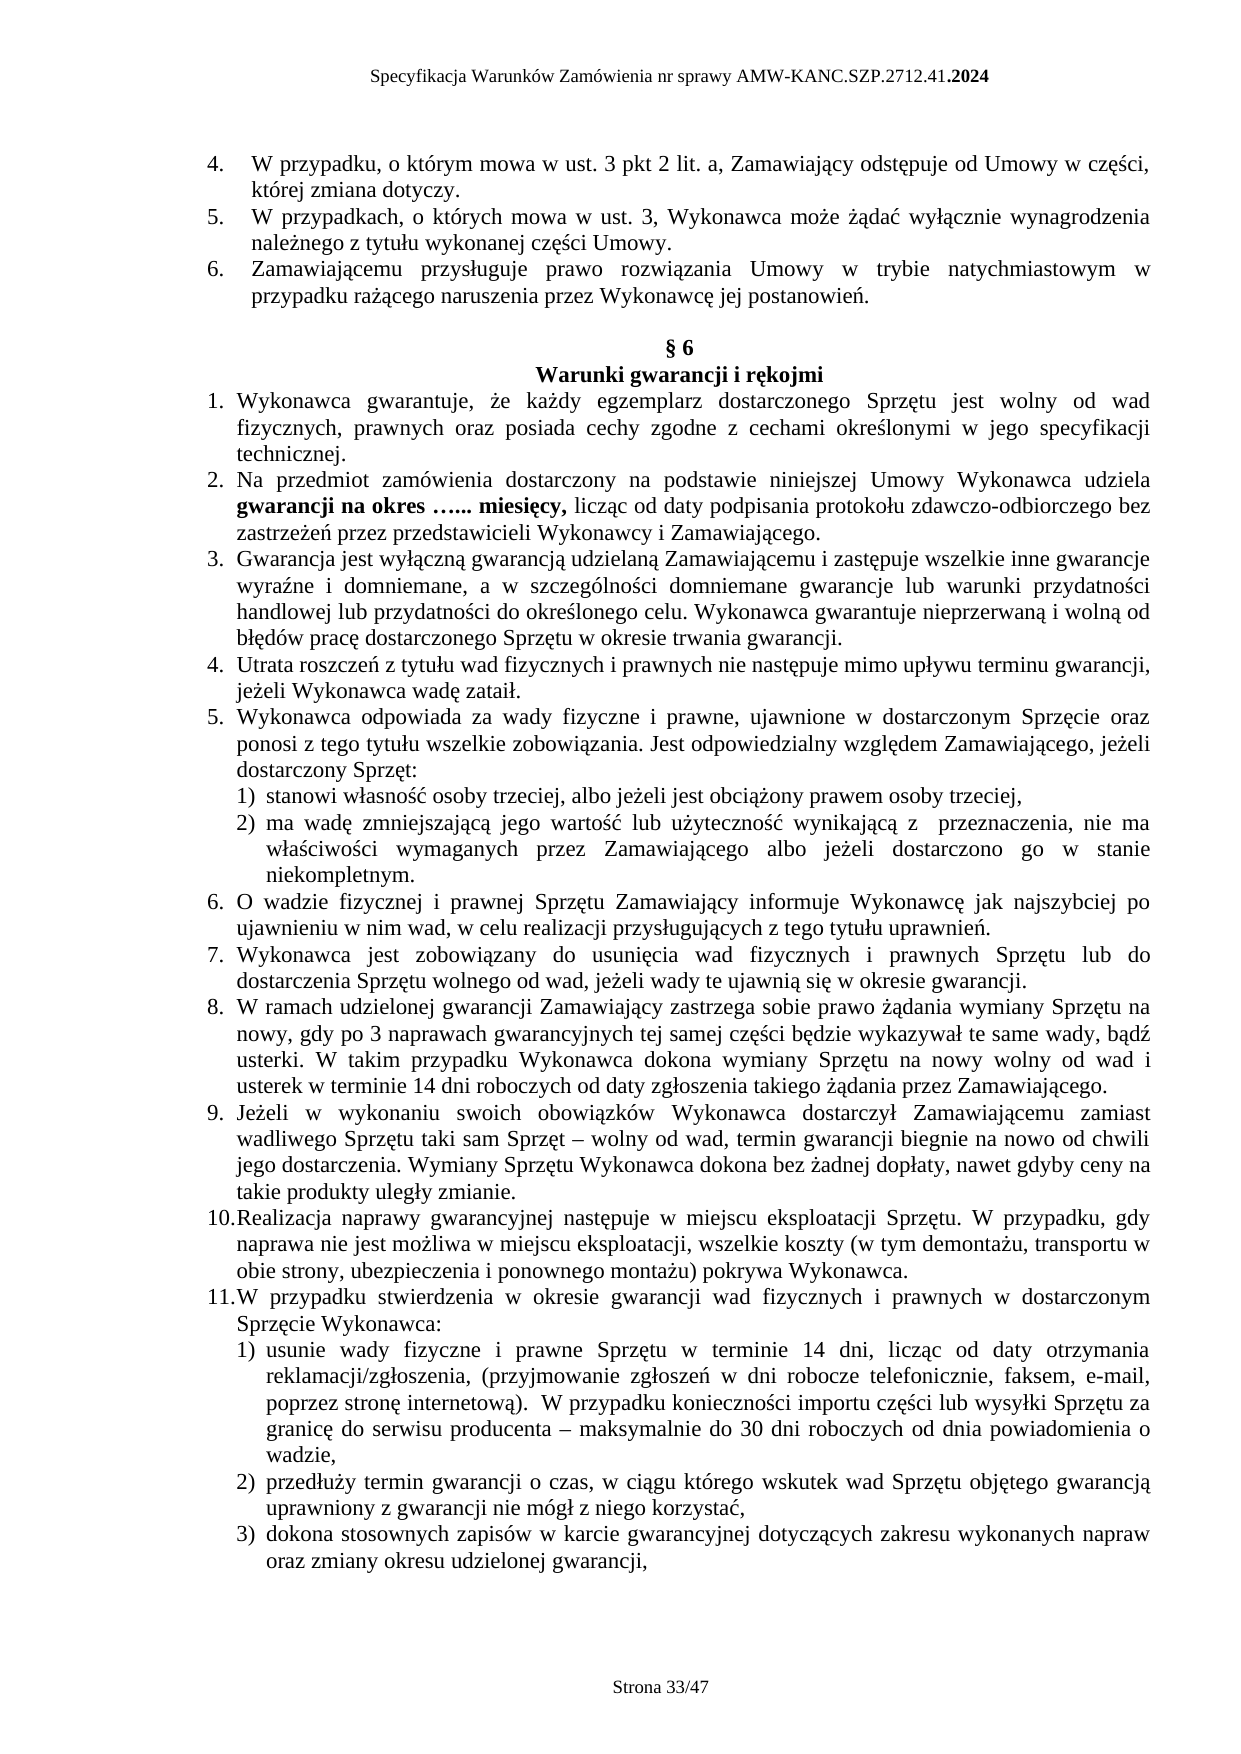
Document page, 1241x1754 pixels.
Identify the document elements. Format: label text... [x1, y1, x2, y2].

text 1) usunie wady fizyczne i prawne Sprzętu w terminie 14 dni, licząc od daty otrzymania reklamacji/zgłoszenia, (przyjmowanie zgłoszeń w dni robocze telefonicznie, faksem, e-mail, poprzez stronę internetową). W przypadku konieczności importu części lub wysyłki Sprzętu za granicę do serwisu producenta – maksymalnie do 30 dni roboczych od dnia powiadomienia o wadzie, [236, 1336, 1152, 1468]
text 4. Utrata roszczeń z tytułu wad fizycznych i prawnych nie następuje mimo upływu terminu gwarancji, jeżeli Wykonawca wadę zataił. [207, 651, 1152, 703]
text 6. Zamawiającemu przysługuje prawo rozwiązania Umowy w trybie natychmiastowym w przypadku rażącego naruszenia przez Wykonawcę jej postanowień. [207, 255, 1152, 308]
text 3) dokona stosownych zapisów w karcie gwarancyjnej dotyczących zakresu wykonanych napraw oraz zmiany okresu udzielonej gwarancji, [236, 1520, 1152, 1573]
text 6. O wadzie fizycznej i prawnej Sprzętu Zamawiający informuje Wykonawcę jak najszybciej po ujawnieniu w nim wad, w celu realizacji przysługujących z tego tytułu uprawnień. [207, 888, 1152, 941]
text 10. Realizacja naprawy gwarancyjnej następuje w miejscu eksploatacji Sprzętu. W przypadku, gdy naprawa nie jest możliwa w miejscu eksploatacji, wszelkie koszty (w tym demontażu, transportu w obie strony, ubezpieczenia i ponownego montażu) pokrywa Wykonawca. [207, 1204, 1152, 1283]
text Warunki gwarancji i rękojmi [207, 361, 1152, 387]
text 2) ma wadę zmniejszającą jego wartość lub użyteczność wynikającą z przeznaczenia, nie ma właściwości wymaganych przez Zamawiającego albo jeżeli dostarczono go w stanie niekompletnym. [236, 809, 1152, 888]
text § 6 [207, 334, 1152, 361]
text 1) stanowi własność osoby trzeciej, albo jeżeli jest obciążony prawem osoby trzeciej, [236, 782, 1152, 809]
text 5. Wykonawca odpowiada za wady fizyczne i prawne, ujawnione w dostarczonym Sprzęcie oraz ponosi z tego tytułu wszelkie zobowiązania. Jest odpowiedzialny względem Zamawiającego, jeżeli dostarczony Sprzęt: [207, 703, 1152, 782]
text 2) przedłuży termin gwarancji o czas, w ciągu którego wskutek wad Sprzętu objętego gwarancją uprawniony z gwarancji nie mógł z niego korzystać, [236, 1468, 1152, 1520]
text 11. W przypadku stwierdzenia w okresie gwarancji wad fizycznych i prawnych w dostarczonym Sprzęcie Wykonawca: [207, 1283, 1152, 1336]
text 1. Wykonawca gwarantuje, że każdy egzemplarz dostarczonego Sprzętu jest wolny od wad fizycznych, prawnych oraz posiada cechy zgodne z cechami określonymi w jego specyfikacji technicznej. [207, 387, 1152, 466]
text 2. Na przedmiot zamówienia dostarczony na podstawie niniejszej Umowy Wykonawca udziela gwarancji na okres …... miesięcy, licząc od daty podpisania protokołu zdawczo-odbiorczego bez zastrzeżeń przez przedstawicieli Wykonawcy i Zamawiającego. [207, 466, 1152, 545]
text 4. W przypadku, o którym mowa w ust. 3 pkt 2 lit. a, Zamawiający odstępuje od Umowy w części, której zmiana dotyczy. [207, 150, 1152, 203]
text 8. W ramach udzielonej gwarancji Zamawiający zastrzega sobie prawo żądania wymiany Sprzętu na nowy, gdy po 3 naprawach gwarancyjnych tej samej części będzie wykazywał te same wady, bądź usterki. W takim przypadku Wykonawca dokona wymiany Sprzętu na nowy wolny od wad i usterek w terminie 14 dni roboczych od daty zgłoszenia takiego żądania przez Zamawiającego. [207, 993, 1152, 1099]
text 3. Gwarancja jest wyłączną gwarancją udzielaną Zamawiającemu i zastępuje wszelkie inne gwarancje wyraźne i domniemane, a w szczególności domniemane gwarancje lub warunki przydatności handlowej lub przydatności do określonego celu. Wykonawca gwarantuje nieprzerwaną i wolną od błędów pracę dostarczonego Sprzętu w okresie trwania gwarancji. [207, 545, 1152, 651]
text 9. Jeżeli w wykonaniu swoich obowiązków Wykonawca dostarczył Zamawiającemu zamiast wadliwego Sprzętu taki sam Sprzęt – wolny od wad, termin gwarancji biegnie na nowo od chwili jego dostarczenia. Wymiany Sprzętu Wykonawca dokona bez żadnej dopłaty, nawet gdyby ceny na takie produkty uległy zmianie. [207, 1099, 1152, 1204]
text 7. Wykonawca jest zobowiązany do usunięcia wad fizycznych i prawnych Sprzętu lub do dostarczenia Sprzętu wolnego od wad, jeżeli wady te ujawnią się w okresie gwarancji. [207, 941, 1152, 993]
text 5. W przypadkach, o których mowa w ust. 3, Wykonawca może żądać wyłącznie wynagrodzenia należnego z tytułu wykonanej części Umowy. [207, 203, 1152, 255]
